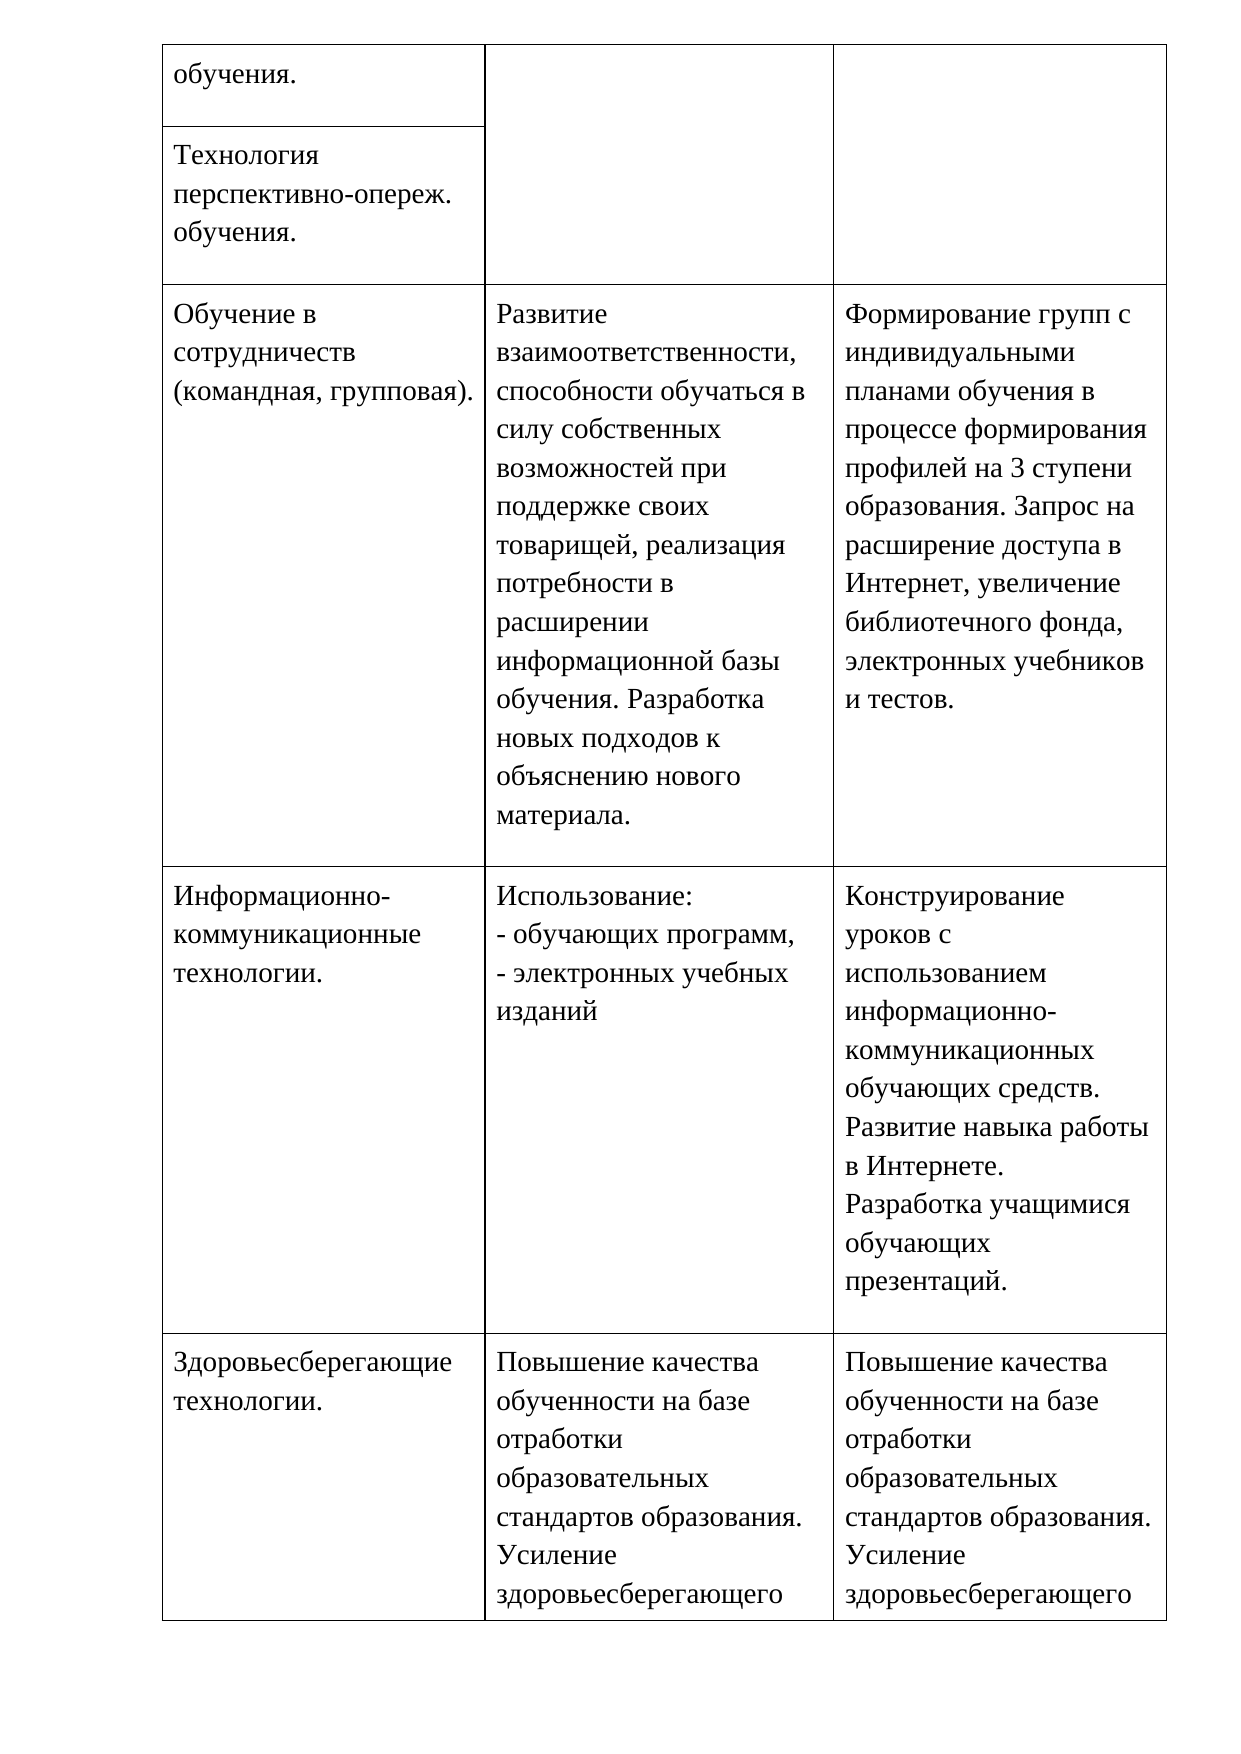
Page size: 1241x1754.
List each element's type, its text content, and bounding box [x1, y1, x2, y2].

table_cell Конструирование уроков с использованием информационно-коммуникационных обучающих средств. Развитие навыка работы в Интернете. Разработка учащимися обучающих презентаций. [834, 867, 1166, 1332]
table_cell Формирование групп с индивидуальными планами обучения в процессе формирования профилей на 3 ступени образования. Запрос на расширение доступа в Интернет, увеличение библиотечного фонда, электронных учебников и тестов. [834, 285, 1166, 866]
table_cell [486, 1334, 833, 1620]
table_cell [834, 1334, 1166, 1620]
table_cell Развитие взаимоответственности, способности обучаться в силу собственных возможностей при поддержке своих товарищей, реализация потребности в расширении информационной базы обучения. Разработка новых подходов к объяснению нового материала. [486, 285, 833, 866]
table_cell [163, 45, 484, 126]
table_cell Технология перспективно-опереж. обучения. [163, 127, 484, 284]
table_cell Обучение в сотрудничеств (командная, групповая). [163, 285, 484, 866]
table_cell Информационно-коммуникационные технологии. [163, 867, 484, 1332]
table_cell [163, 1334, 484, 1620]
table_cell Использование: - обучающих программ, - электронных учебных изданий [486, 867, 833, 1332]
